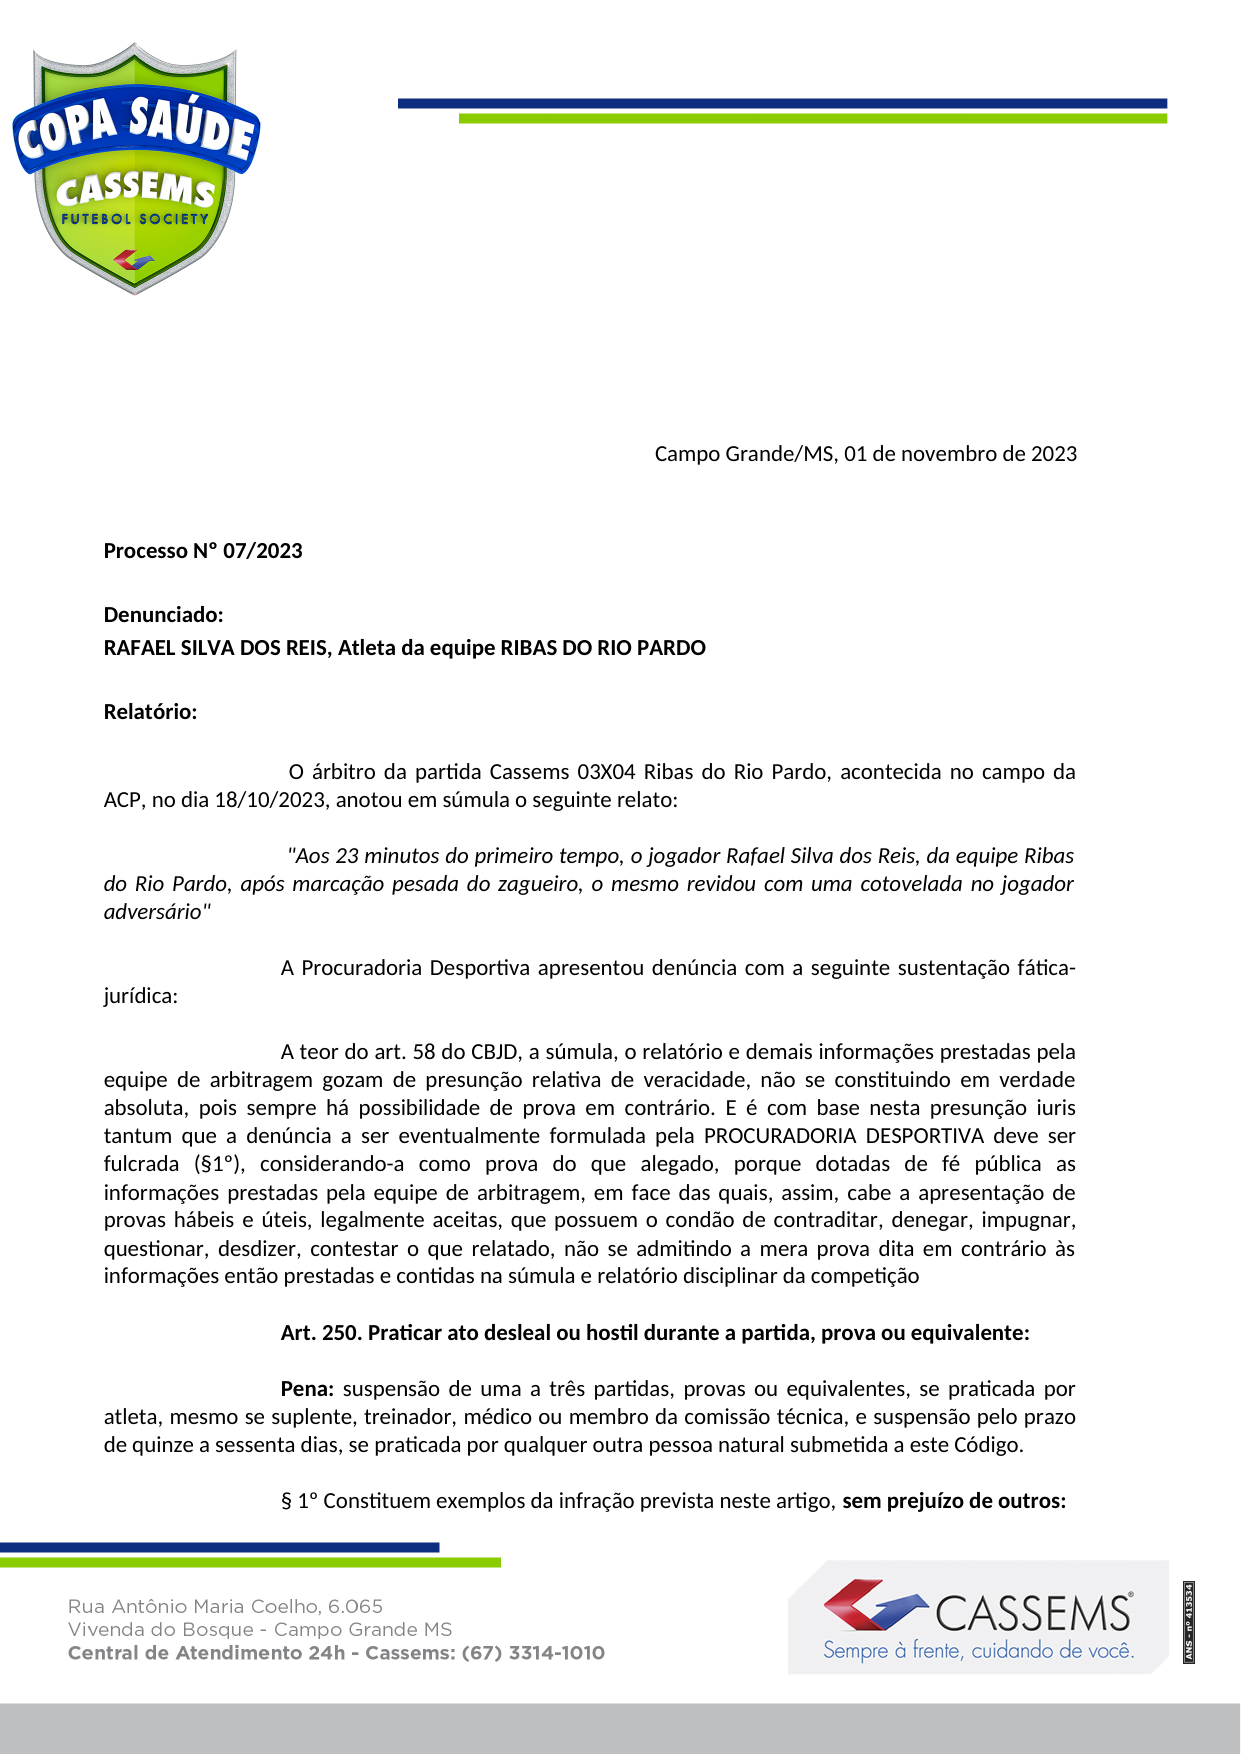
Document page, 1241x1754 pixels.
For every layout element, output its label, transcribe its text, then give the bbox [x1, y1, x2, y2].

text Denunciado: [103, 601, 1078, 628]
text A teor do art. 58 do CBJD, a súmula, o relatório e demais informações prestadas pela equipe de arbitragem gozam de presunção relativa de veracidade, não se constituindo em verdade absoluta, pois sempre há possibilidade de prova em contrário. E é com base nesta presunção iuris tantum que a denúncia a ser eventualmente formulada pela PROCURADORIA DESPORTIVA deve ser fulcrada (§1º), considerando-a como prova do que alegado, porque dotadas de fé pública as informações prestadas pela equipe de arbitragem, em face das quais, assim, cabe a apresentação de provas hábeis e úteis, legalmente aceitas, que possuem o condão de contraditar, denegar, impugnar, questionar, desdizer, contestar o que relatado, não se admitindo a mera prova dita em contrário às informações então prestadas e contidas na súmula e relatório disciplinar da competição [103, 1037, 1078, 1290]
text "Aos 23 minutos do primeiro tempo, o jogador Rafael Silva dos Reis, da equipe Ribas do Rio Pardo, após marcação pesada do zagueiro, o mesmo revidou com uma cotovelada no jogador adversário" [103, 841, 1078, 925]
text RAFAEL SILVA DOS REIS, Atleta da equipe RIBAS DO RIO PARDO [103, 633, 1078, 661]
picture [0, 1536, 1241, 1754]
text Relatório: [103, 697, 1078, 725]
text § 1º Constituem exemplos da infração prevista neste artigo, sem prejuízo de outros: [103, 1486, 1078, 1514]
text Pena: suspensão de uma a três partidas, provas ou equivalentes, se praticada por atleta, mesmo se suplente, treinador, médico ou membro da comissão técnica, e suspensão pelo prazo de quinze a sessenta dias, se praticada por qualquer outra pessoa natural submetida a este Código. [103, 1374, 1078, 1458]
text A Procuradoria Desportiva apresentou denúncia com a seguinte sustentação fática-jurídica: [103, 953, 1078, 1009]
text O árbitro da partida Cassems 03X04 Ribas do Rio Pardo, acontecida no campo da ACP, no dia 18/10/2023, anotou em súmula o seguinte relato: [103, 757, 1078, 813]
text Campo Grande/MS, 01 de novembro de 2023 [103, 439, 1078, 468]
text Processo Nº 07/2023 [103, 536, 1078, 564]
picture [0, 25, 1168, 308]
text Art. 250. Praticar ato desleal ou hostil durante a partida, prova ou equivalente: [103, 1318, 1078, 1346]
